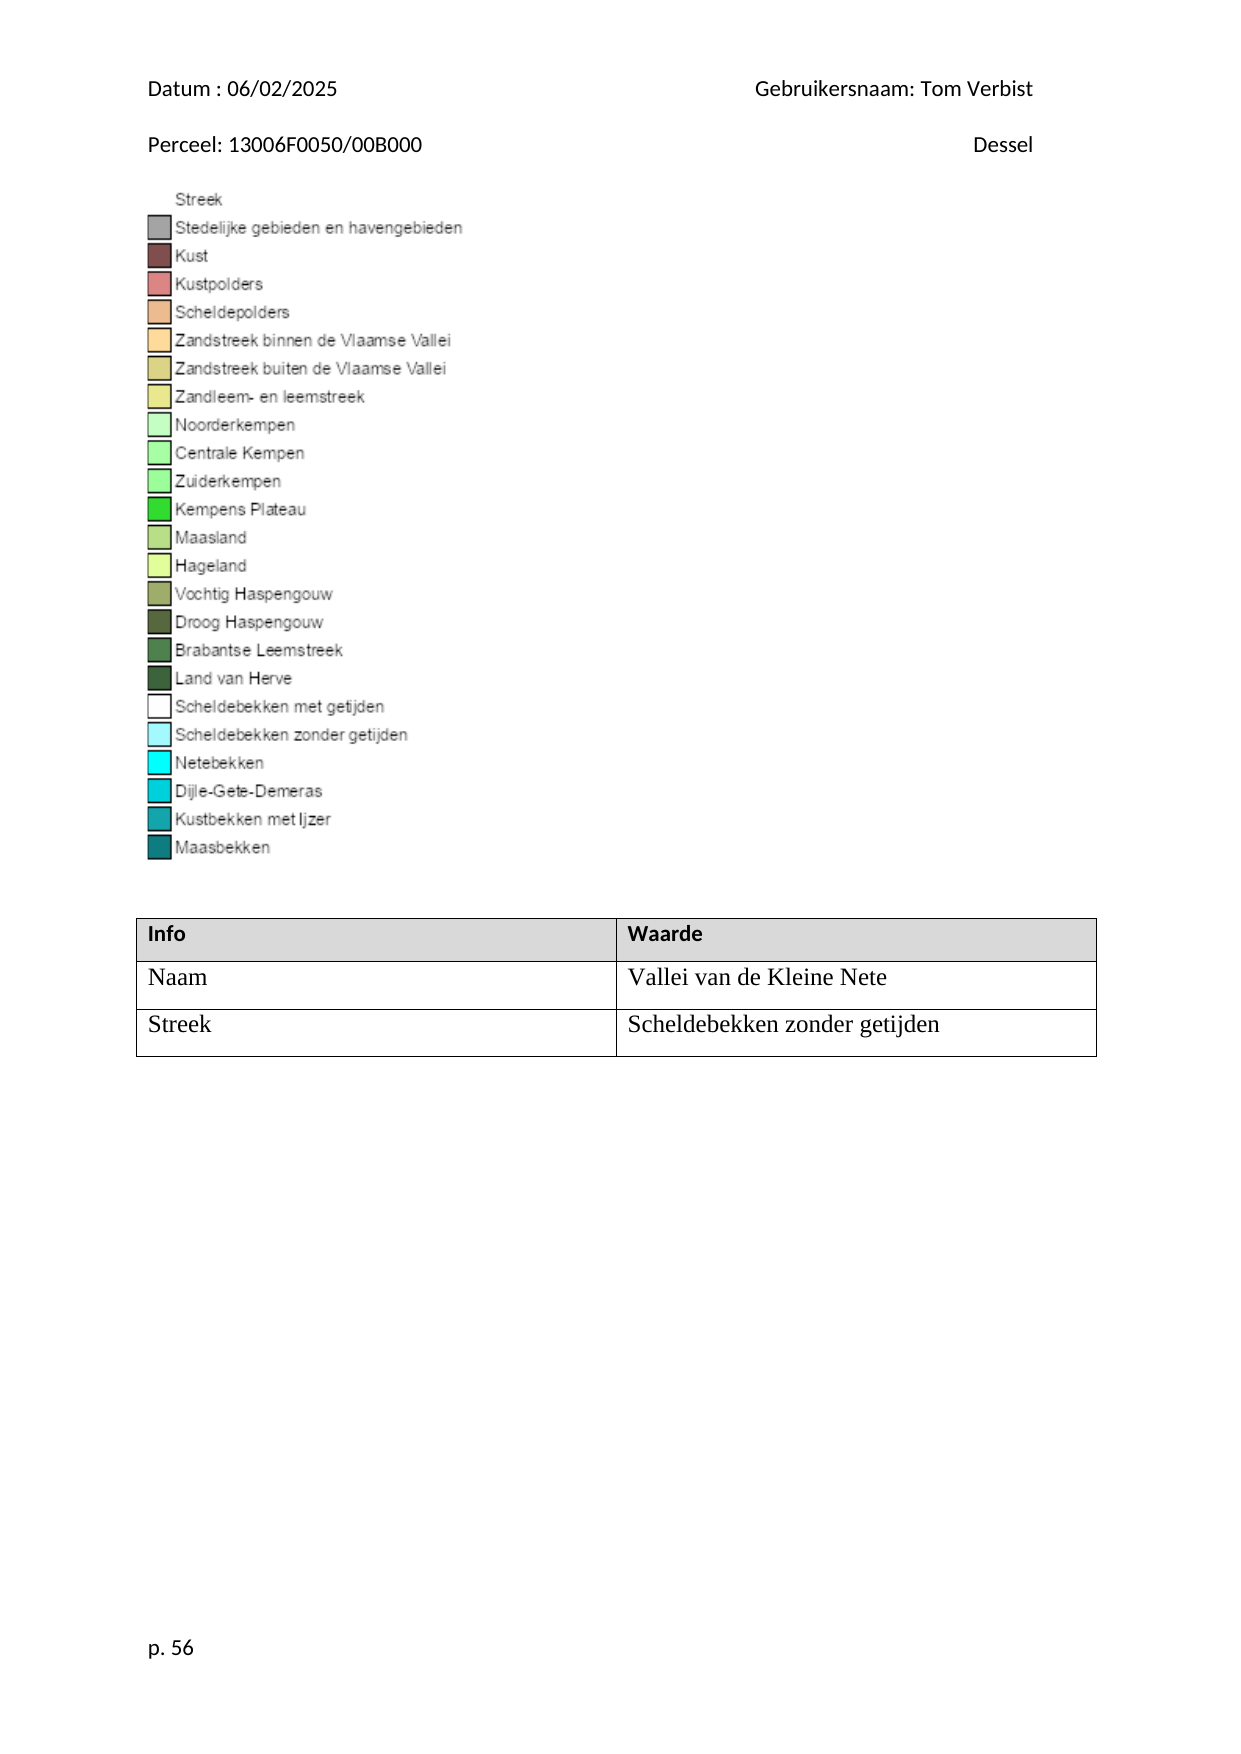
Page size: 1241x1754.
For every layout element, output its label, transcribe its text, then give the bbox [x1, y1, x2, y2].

table_header Info [137, 919, 616, 961]
table_cell Naam [137, 962, 616, 1008]
table_cell Streek [137, 1010, 616, 1056]
table_cell Scheldebekken zonder getijden [617, 1010, 1096, 1056]
table_header Waarde [617, 919, 1096, 961]
table_cell Vallei van de Kleine Nete [617, 962, 1096, 1008]
picture [147, 187, 929, 863]
